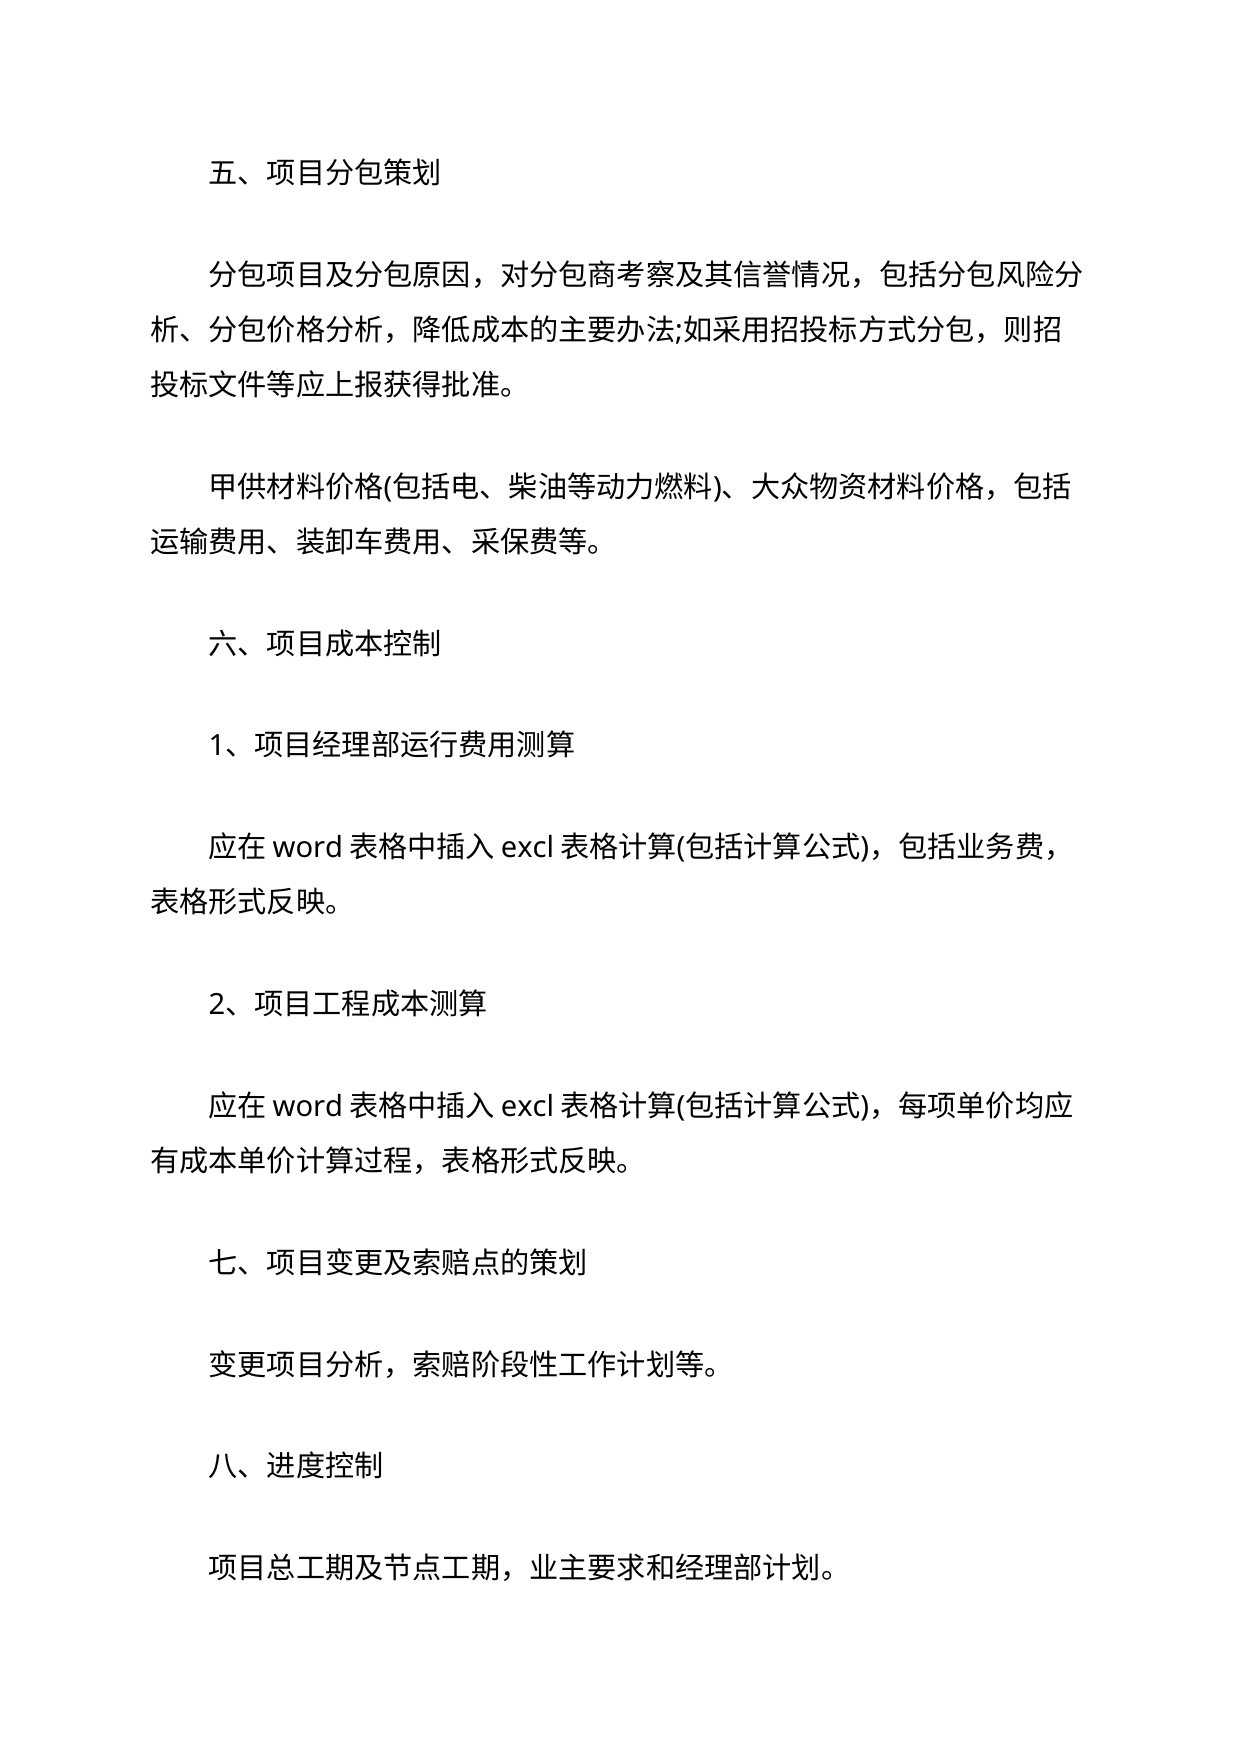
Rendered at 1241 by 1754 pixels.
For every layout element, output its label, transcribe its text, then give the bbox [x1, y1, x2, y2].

text 七、项目变更及索赔点的策划 [150, 1239, 1090, 1282]
text 六、项目成本控制 [150, 620, 1090, 662]
text 八、进度控制 [150, 1443, 1090, 1485]
text 项目总工期及节点工期，业主要求和经理部计划。 [150, 1545, 1090, 1587]
text 1、项目经理部运行费用测算 [150, 722, 1090, 764]
text 应在word表格中插入excl表格计算(包括计算公式)，包括业务费，表格形式反映。 [150, 824, 1090, 921]
text 应在word表格中插入excl表格计算(包括计算公式)，每项单价均应有成本单价计算过程，表格形式反映。 [150, 1083, 1090, 1180]
text 2、项目工程成本测算 [150, 981, 1090, 1023]
text 变更项目分析，索赔阶段性工作计划等。 [150, 1341, 1090, 1383]
text 五、项目分包策划 [150, 150, 1090, 192]
text 甲供材料价格(包括电、柴油等动力燃料)、大众物资材料价格，包括运输费用、装卸车费用、采保费等。 [150, 463, 1090, 561]
text 分包项目及分包原因，对分包商考察及其信誉情况，包括分包风险分析、分包价格分析，降低成本的主要办法;如采用招投标方式分包，则招投标文件等应上报获得批准。 [150, 252, 1090, 404]
